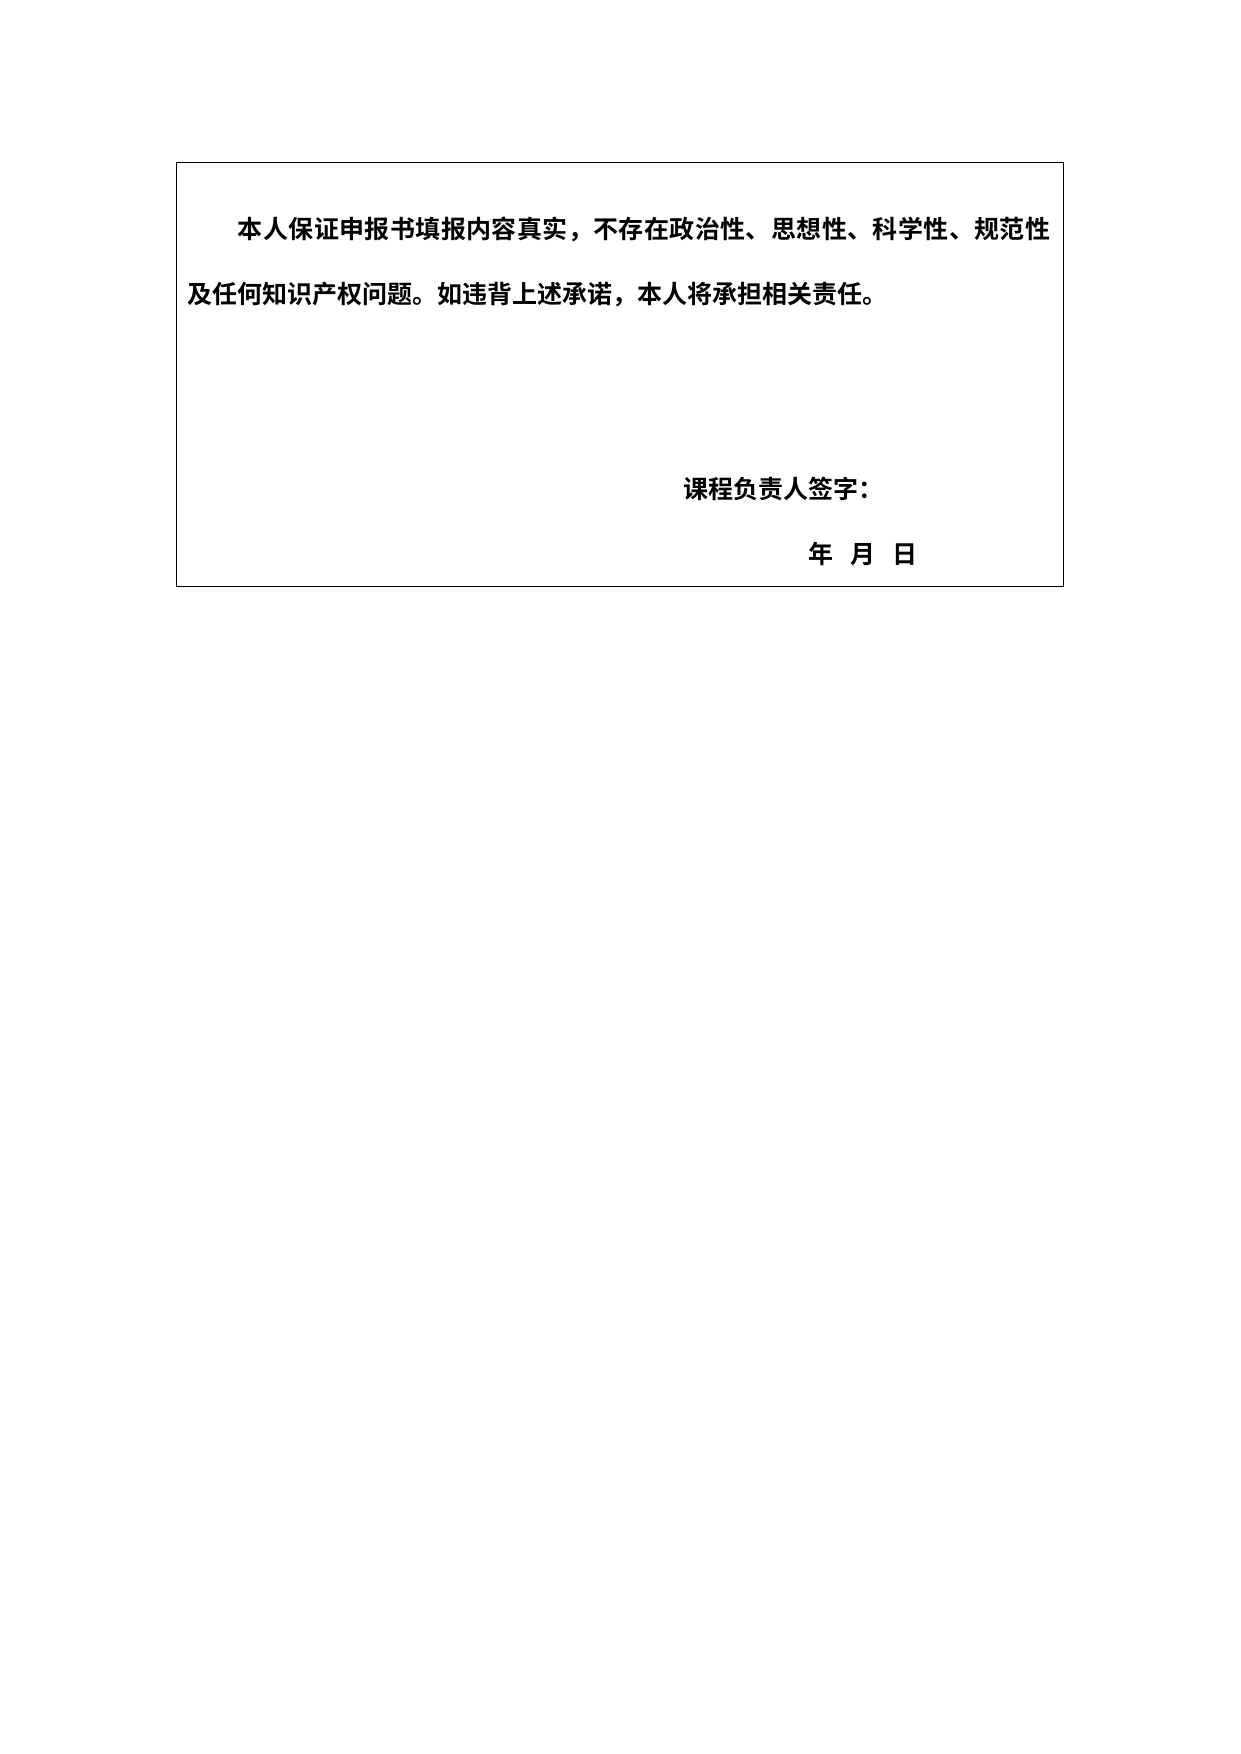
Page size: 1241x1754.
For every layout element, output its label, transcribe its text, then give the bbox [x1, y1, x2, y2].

table_header 本人保证申报书填报内容真实，不存在政治性、思想性、科学性、规范性及任何知识产权问题。如违背上述承诺，本人将承担相关责任。 课程负责人签字： 年 月 日 [177, 163, 1063, 586]
